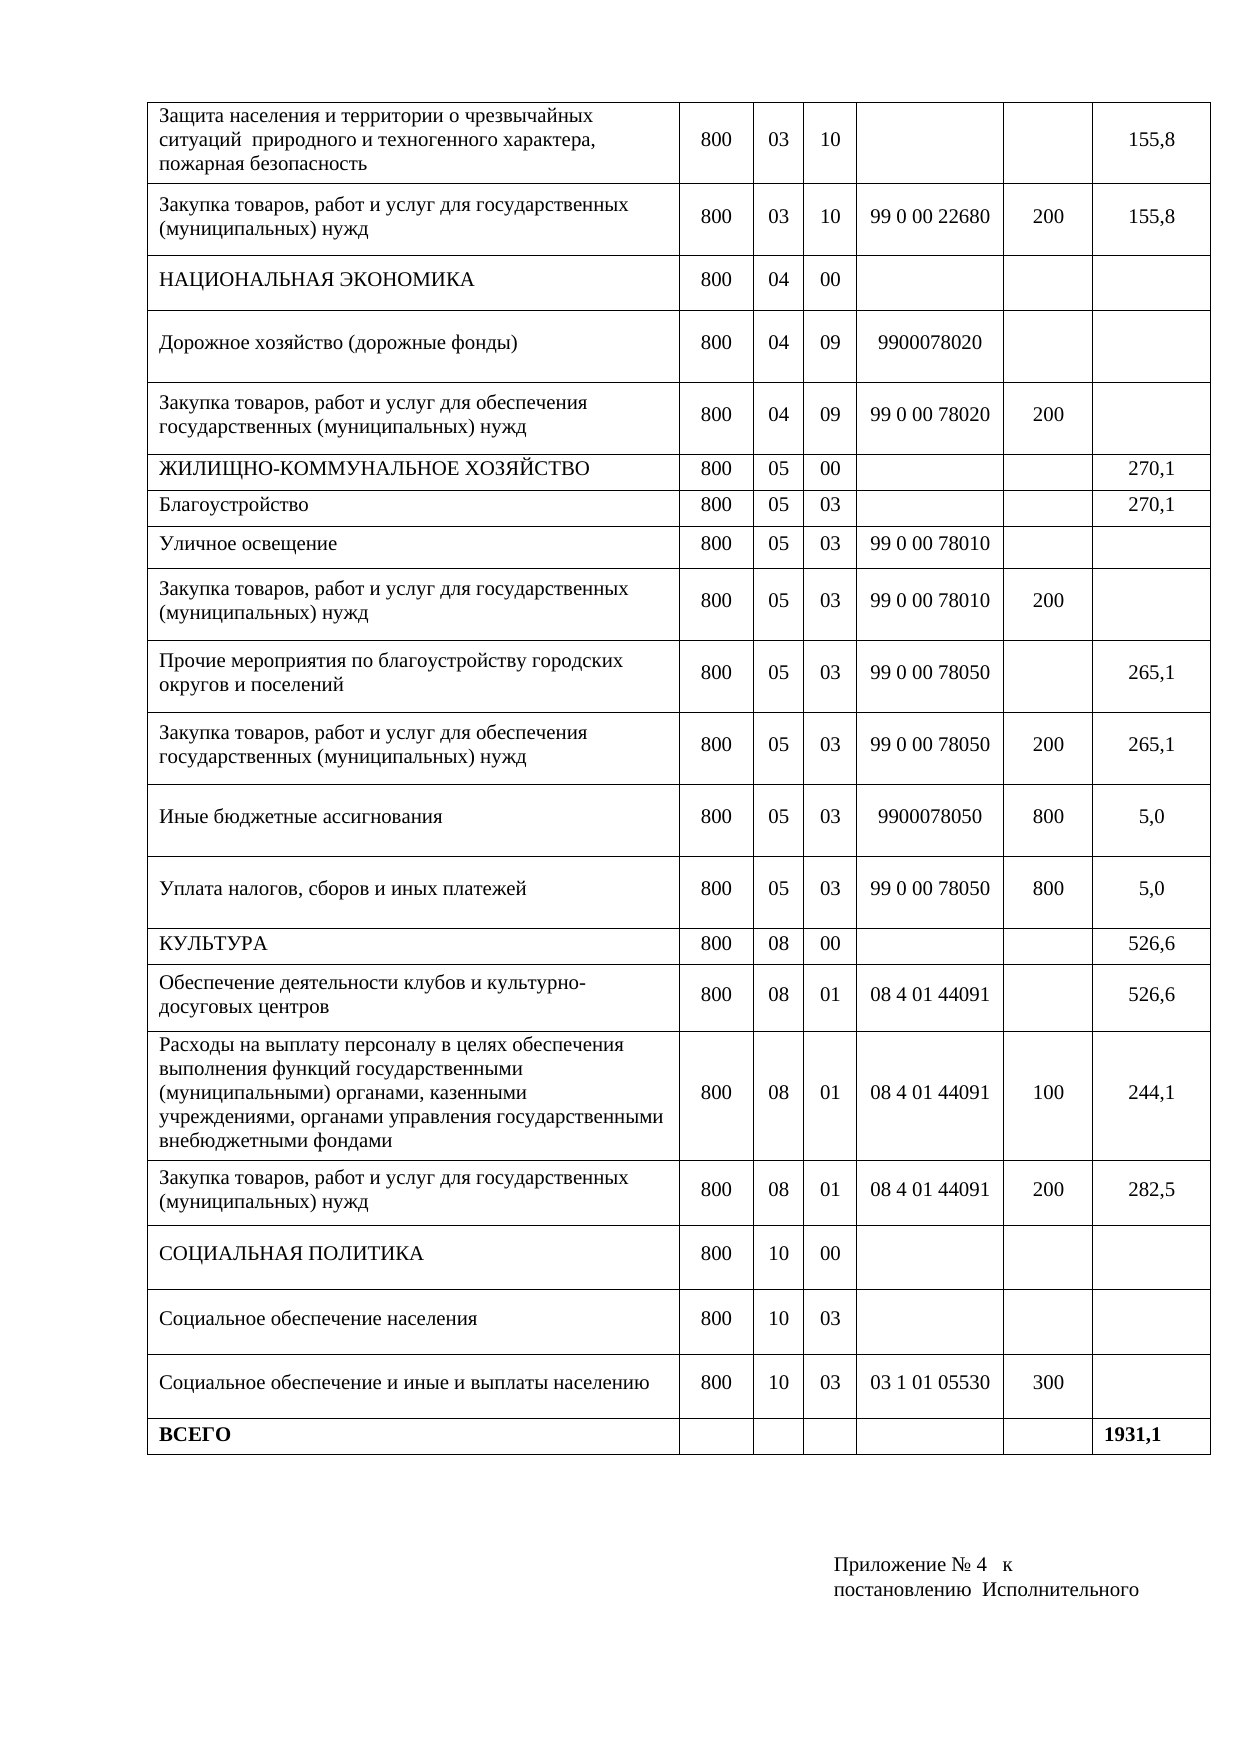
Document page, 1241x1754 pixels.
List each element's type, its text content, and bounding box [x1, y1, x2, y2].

table_cell 03 [804, 785, 856, 856]
table_cell НАЦИОНАЛЬНАЯ ЭКОНОМИКА [148, 256, 679, 310]
table_cell 155,8 [1093, 103, 1210, 183]
table_cell 10 [804, 184, 856, 255]
table_cell Социальное обеспечение населения [148, 1290, 679, 1354]
table_cell 03 [804, 641, 856, 712]
table_cell 03 [804, 857, 856, 928]
table_cell [1093, 527, 1210, 568]
table_cell 08 [754, 929, 803, 964]
table_cell 03 [754, 184, 803, 255]
table_cell Закупка товаров, работ и услуг для государственных (муниципальных) нужд [148, 184, 679, 255]
table_cell 09 [804, 383, 856, 454]
table_cell 800 [680, 383, 753, 454]
table_cell 03 [804, 1290, 856, 1354]
table_cell 800 [1004, 785, 1092, 856]
table_cell 08 [754, 965, 803, 1031]
table_cell 265,1 [1093, 713, 1210, 784]
table_cell [1093, 569, 1210, 640]
table_cell 800 [680, 965, 753, 1031]
table_cell [680, 1419, 753, 1454]
table_cell 08 4 01 44091 [857, 1161, 1003, 1225]
table_cell 5,0 [1093, 857, 1210, 928]
table_cell 03 [754, 103, 803, 183]
table_cell 526,6 [1093, 965, 1210, 1031]
table_cell 10 [804, 103, 856, 183]
table_cell 282,5 [1093, 1161, 1210, 1225]
table_cell 5,0 [1093, 785, 1210, 856]
table_cell [1004, 103, 1092, 183]
table_cell 800 [680, 1290, 753, 1354]
table_cell СОЦИАЛЬНАЯ ПОЛИТИКА [148, 1226, 679, 1289]
table_cell КУЛЬТУРА [148, 929, 679, 964]
table_cell [857, 103, 1003, 183]
table_cell 800 [680, 311, 753, 382]
table_cell 800 [680, 1226, 753, 1289]
table_cell 05 [754, 491, 803, 526]
table_cell Закупка товаров, работ и услуг для государственных (муниципальных) нужд [148, 569, 679, 640]
table_cell ВСЕГО [148, 1419, 679, 1454]
table_cell [1004, 311, 1092, 382]
table_cell 05 [754, 641, 803, 712]
table_cell Иные бюджетные ассигнования [148, 785, 679, 856]
table_cell 800 [680, 103, 753, 183]
table_cell 99 0 00 78020 [857, 383, 1003, 454]
table_cell [1093, 1355, 1210, 1418]
table_cell 526,6 [1093, 929, 1210, 964]
table_cell 800 [680, 256, 753, 310]
table_cell Расходы на выплату персоналу в целях обеспечения выполнения функций государственными (муниципальными) органами, казенными учреждениями, органами управления государственными внебюджетными фондами [148, 1032, 679, 1160]
table_cell 09 [804, 311, 856, 382]
table_cell [857, 1419, 1003, 1454]
table_cell 800 [680, 569, 753, 640]
table_cell 800 [680, 713, 753, 784]
table_cell 08 [754, 1032, 803, 1160]
table_cell 99 0 00 78010 [857, 527, 1003, 568]
table_cell 9900078020 [857, 311, 1003, 382]
table_cell 05 [754, 785, 803, 856]
table_cell 100 [1004, 1032, 1092, 1160]
table_cell 1931,1 [1093, 1419, 1210, 1454]
table_cell 00 [804, 455, 856, 490]
table_cell Прочие мероприятия по благоустройству городских округов и поселений [148, 641, 679, 712]
table_cell [1004, 929, 1092, 964]
table_cell [754, 1419, 803, 1454]
table_cell [1004, 455, 1092, 490]
table_cell Уплата налогов, сборов и иных платежей [148, 857, 679, 928]
table_cell 99 0 00 78010 [857, 569, 1003, 640]
table_cell 800 [680, 455, 753, 490]
table_cell Социальное обеспечение и иные и выплаты населению [148, 1355, 679, 1418]
table_cell 800 [680, 857, 753, 928]
table_cell Защита населения и территории о чрезвычайных ситуаций природного и техногенного характера, пожарная безопасность [148, 103, 679, 183]
table_cell 99 0 00 78050 [857, 857, 1003, 928]
table_cell 800 [680, 184, 753, 255]
table_cell 04 [754, 311, 803, 382]
table_cell [857, 1226, 1003, 1289]
table_cell [1004, 641, 1092, 712]
table_cell [857, 491, 1003, 526]
table_cell 800 [680, 527, 753, 568]
table_cell [804, 1419, 856, 1454]
table_cell 99 0 00 78050 [857, 713, 1003, 784]
table_cell 03 [804, 713, 856, 784]
table_cell 800 [1004, 857, 1092, 928]
table_cell 200 [1004, 383, 1092, 454]
table_cell [857, 1290, 1003, 1354]
table_cell 200 [1004, 713, 1092, 784]
table_cell 03 [804, 491, 856, 526]
table_cell [1004, 1290, 1092, 1354]
table_cell [857, 929, 1003, 964]
table_cell [1004, 1419, 1092, 1454]
table_cell 244,1 [1093, 1032, 1210, 1160]
table_cell 05 [754, 569, 803, 640]
table_cell 01 [804, 1032, 856, 1160]
table_cell [1093, 311, 1210, 382]
table_cell [1004, 256, 1092, 310]
table_cell 99 0 00 78050 [857, 641, 1003, 712]
table_cell 05 [754, 455, 803, 490]
table_cell 01 [804, 1161, 856, 1225]
table_cell 265,1 [1093, 641, 1210, 712]
table_cell 800 [680, 1032, 753, 1160]
table_cell [1093, 256, 1210, 310]
table_cell 800 [680, 641, 753, 712]
table_cell Закупка товаров, работ и услуг для государственных (муниципальных) нужд [148, 1161, 679, 1225]
table_cell 03 [804, 569, 856, 640]
table_cell Уличное освещение [148, 527, 679, 568]
table_cell [1093, 383, 1210, 454]
table_cell 300 [1004, 1355, 1092, 1418]
table_cell 800 [680, 1355, 753, 1418]
table_cell [1004, 491, 1092, 526]
table_cell 10 [754, 1355, 803, 1418]
table_cell 00 [804, 256, 856, 310]
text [833, 1552, 1152, 1601]
table_cell 00 [804, 1226, 856, 1289]
table_cell 00 [804, 929, 856, 964]
table_cell [857, 455, 1003, 490]
table_cell 08 [754, 1161, 803, 1225]
table_cell 10 [754, 1226, 803, 1289]
table_cell 270,1 [1093, 455, 1210, 490]
table_cell 800 [680, 929, 753, 964]
table_cell 270,1 [1093, 491, 1210, 526]
table_cell 05 [754, 857, 803, 928]
table_cell Закупка товаров, работ и услуг для обеспечения государственных (муниципальных) нужд [148, 383, 679, 454]
table_cell 01 [804, 965, 856, 1031]
table_cell 04 [754, 256, 803, 310]
table_cell 08 4 01 44091 [857, 1032, 1003, 1160]
table_cell 05 [754, 527, 803, 568]
table_cell 03 [804, 1355, 856, 1418]
table_cell Обеспечение деятельности клубов и культурно-досуговых центров [148, 965, 679, 1031]
table_cell Закупка товаров, работ и услуг для обеспечения государственных (муниципальных) нужд [148, 713, 679, 784]
table_cell 10 [754, 1290, 803, 1354]
table_cell [1004, 1226, 1092, 1289]
table_cell 800 [680, 1161, 753, 1225]
table_cell 200 [1004, 569, 1092, 640]
table_cell 800 [680, 785, 753, 856]
table_cell [1004, 527, 1092, 568]
table_cell 05 [754, 713, 803, 784]
table_cell 04 [754, 383, 803, 454]
table_cell 9900078050 [857, 785, 1003, 856]
table_cell 200 [1004, 1161, 1092, 1225]
table_cell 08 4 01 44091 [857, 965, 1003, 1031]
table_cell 800 [680, 491, 753, 526]
table_cell 155,8 [1093, 184, 1210, 255]
table_cell [1004, 965, 1092, 1031]
table_cell 03 [804, 527, 856, 568]
table_cell ЖИЛИЩНО-КОММУНАЛЬНОЕ ХОЗЯЙСТВО [148, 455, 679, 490]
table_cell 03 1 01 05530 [857, 1355, 1003, 1418]
table_cell [857, 256, 1003, 310]
table_cell 200 [1004, 184, 1092, 255]
table_cell [1093, 1290, 1210, 1354]
table_cell Благоустройство [148, 491, 679, 526]
table_cell 99 0 00 22680 [857, 184, 1003, 255]
table_cell Дорожное хозяйство (дорожные фонды) [148, 311, 679, 382]
table_cell [1093, 1226, 1210, 1289]
